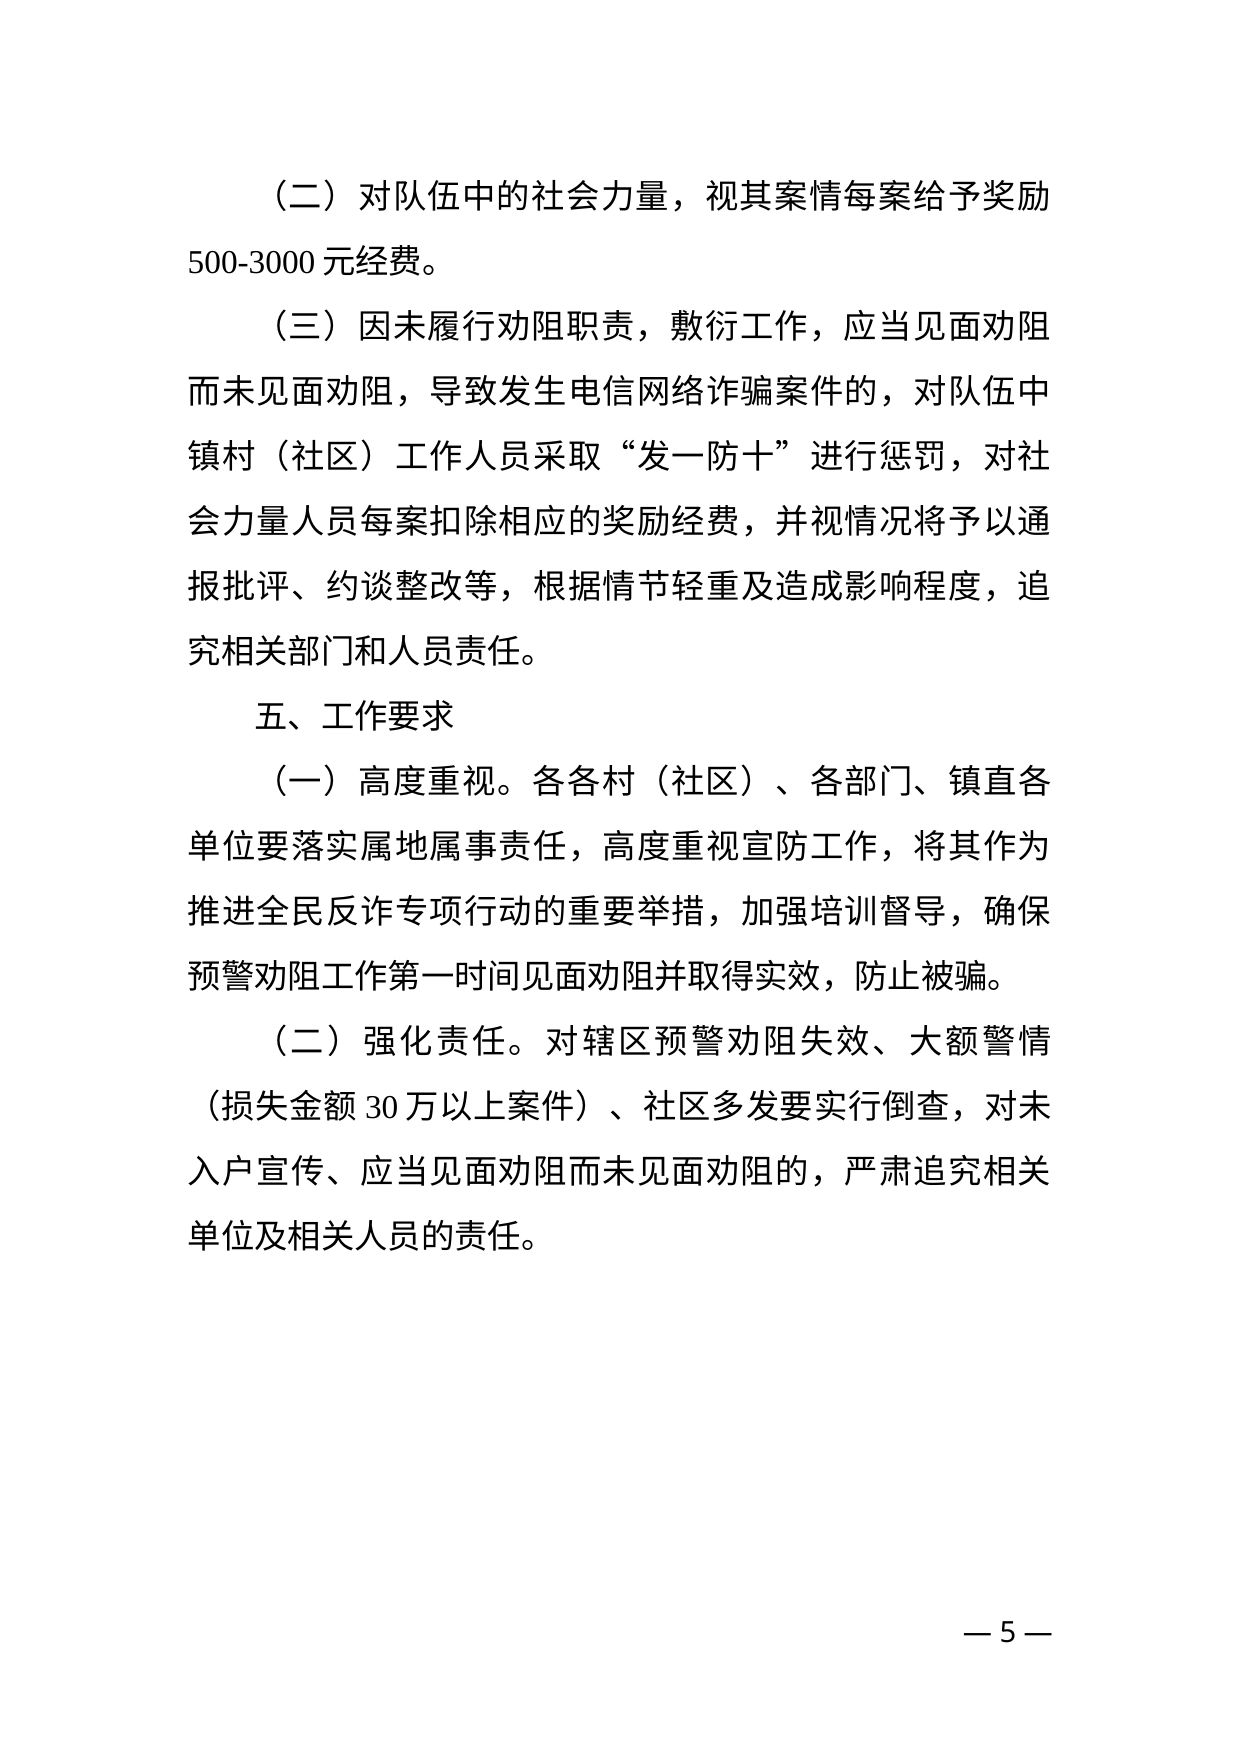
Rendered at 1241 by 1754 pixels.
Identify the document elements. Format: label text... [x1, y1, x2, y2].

text （二）强化责任。对辖区预警劝阻失效、大额警情（损失金额30万以上案件）、社区多发要实行倒查，对未入户宣传、应当见面劝阻而未见面劝阻的，严肃追究相关单位及相关人员的责任。 [187, 1007, 1053, 1267]
text （一）高度重视。各各村（社区）、各部门、镇直各单位要落实属地属事责任，高度重视宣防工作，将其作为推进全民反诈专项行动的重要举措，加强培训督导，确保预警劝阻工作第一时间见面劝阻并取得实效，防止被骗。 [187, 747, 1053, 1007]
text 五、工作要求 [187, 682, 1053, 747]
text （二）对队伍中的社会力量，视其案情每案给予奖励500-3000元经费。 [187, 162, 1053, 292]
text （三）因未履行劝阻职责，敷衍工作，应当见面劝阻而未见面劝阻，导致发生电信网络诈骗案件的，对队伍中镇村（社区）工作人员采取“发一防十”进行惩罚，对社会力量人员每案扣除相应的奖励经费，并视情况将予以通报批评、约谈整改等，根据情节轻重及造成影响程度，追究相关部门和人员责任。 [187, 292, 1053, 682]
